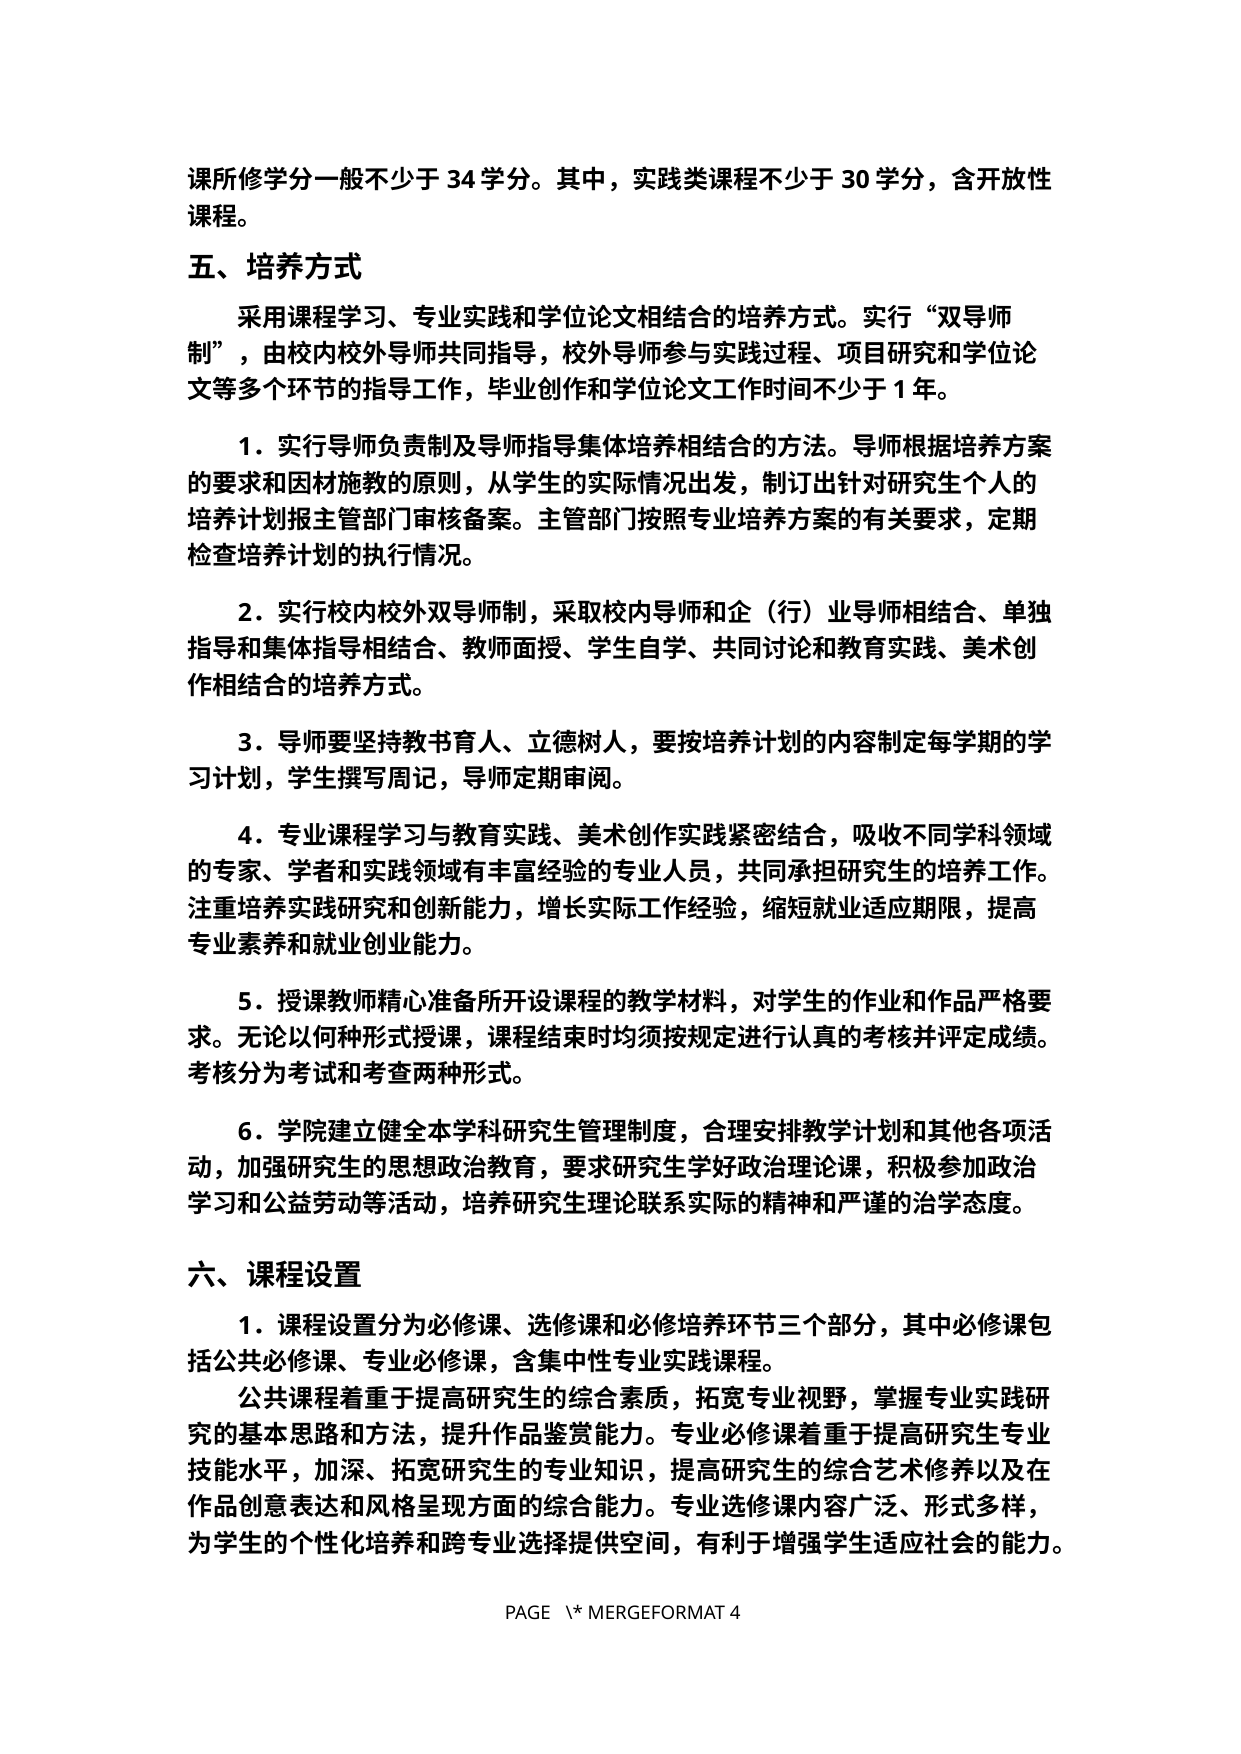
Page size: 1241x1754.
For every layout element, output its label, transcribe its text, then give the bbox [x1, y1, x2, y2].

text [187, 1378, 1053, 1559]
text 1．课程设置分为必修课、选修课和必修培养环节三个部分，其中必修课包括公共必修课、专业必修课，含集中性专业实践课程。 [187, 1306, 1053, 1378]
text 4．专业课程学习与教育实践、美术创作实践紧密结合，吸收不同学科领域的专家、学者和实践领域有丰富经验的专业人员，共同承担研究生的培养工作。注重培养实践研究和创新能力，增长实际工作经验，缩短就业适应期限，提高专业素养和就业创业能力。 [187, 816, 1053, 961]
text 5．授课教师精心准备所开设课程的教学材料，对学生的作业和作品严格要求。无论以何种形式授课，课程结束时均须按规定进行认真的考核并评定成绩。考核分为考试和考查两种形式。 [187, 981, 1053, 1090]
text 1．实行导师负责制及导师指导集体培养相结合的方法。导师根据培养方案的要求和因材施教的原则，从学生的实际情况出发，制订出针对研究生个人的培养计划报主管部门审核备案。主管部门按照专业培养方案的有关要求，定期检查培养计划的执行情况。 [187, 427, 1053, 572]
text 六、课程设置 [187, 1241, 1031, 1306]
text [187, 160, 1053, 232]
text 3．导师要坚持教书育人、立德树人，要按培养计划的内容制定每学期的学习计划，学生撰写周记，导师定期审阅。 [187, 722, 1053, 795]
text 采用课程学习、专业实践和学位论文相结合的培养方式。实行“双导师制”，由校内校外导师共同指导，校外导师参与实践过程、项目研究和学位论文等多个环节的指导工作，毕业创作和学位论文工作时间不少于1年。 [187, 297, 1053, 406]
text 6．学院建立健全本学科研究生管理制度，合理安排教学计划和其他各项活动，加强研究生的思想政治教育，要求研究生学好政治理论课，积极参加政治学习和公益劳动等活动，培养研究生理论联系实际的精神和严谨的治学态度。 [187, 1111, 1053, 1220]
text 2．实行校内校外双导师制，采取校内导师和企（行）业导师相结合、单独指导和集体指导相结合、教师面授、学生自学、共同讨论和教育实践、美术创作相结合的培养方式。 [187, 593, 1053, 701]
text 五、培养方式 [187, 232, 1031, 297]
